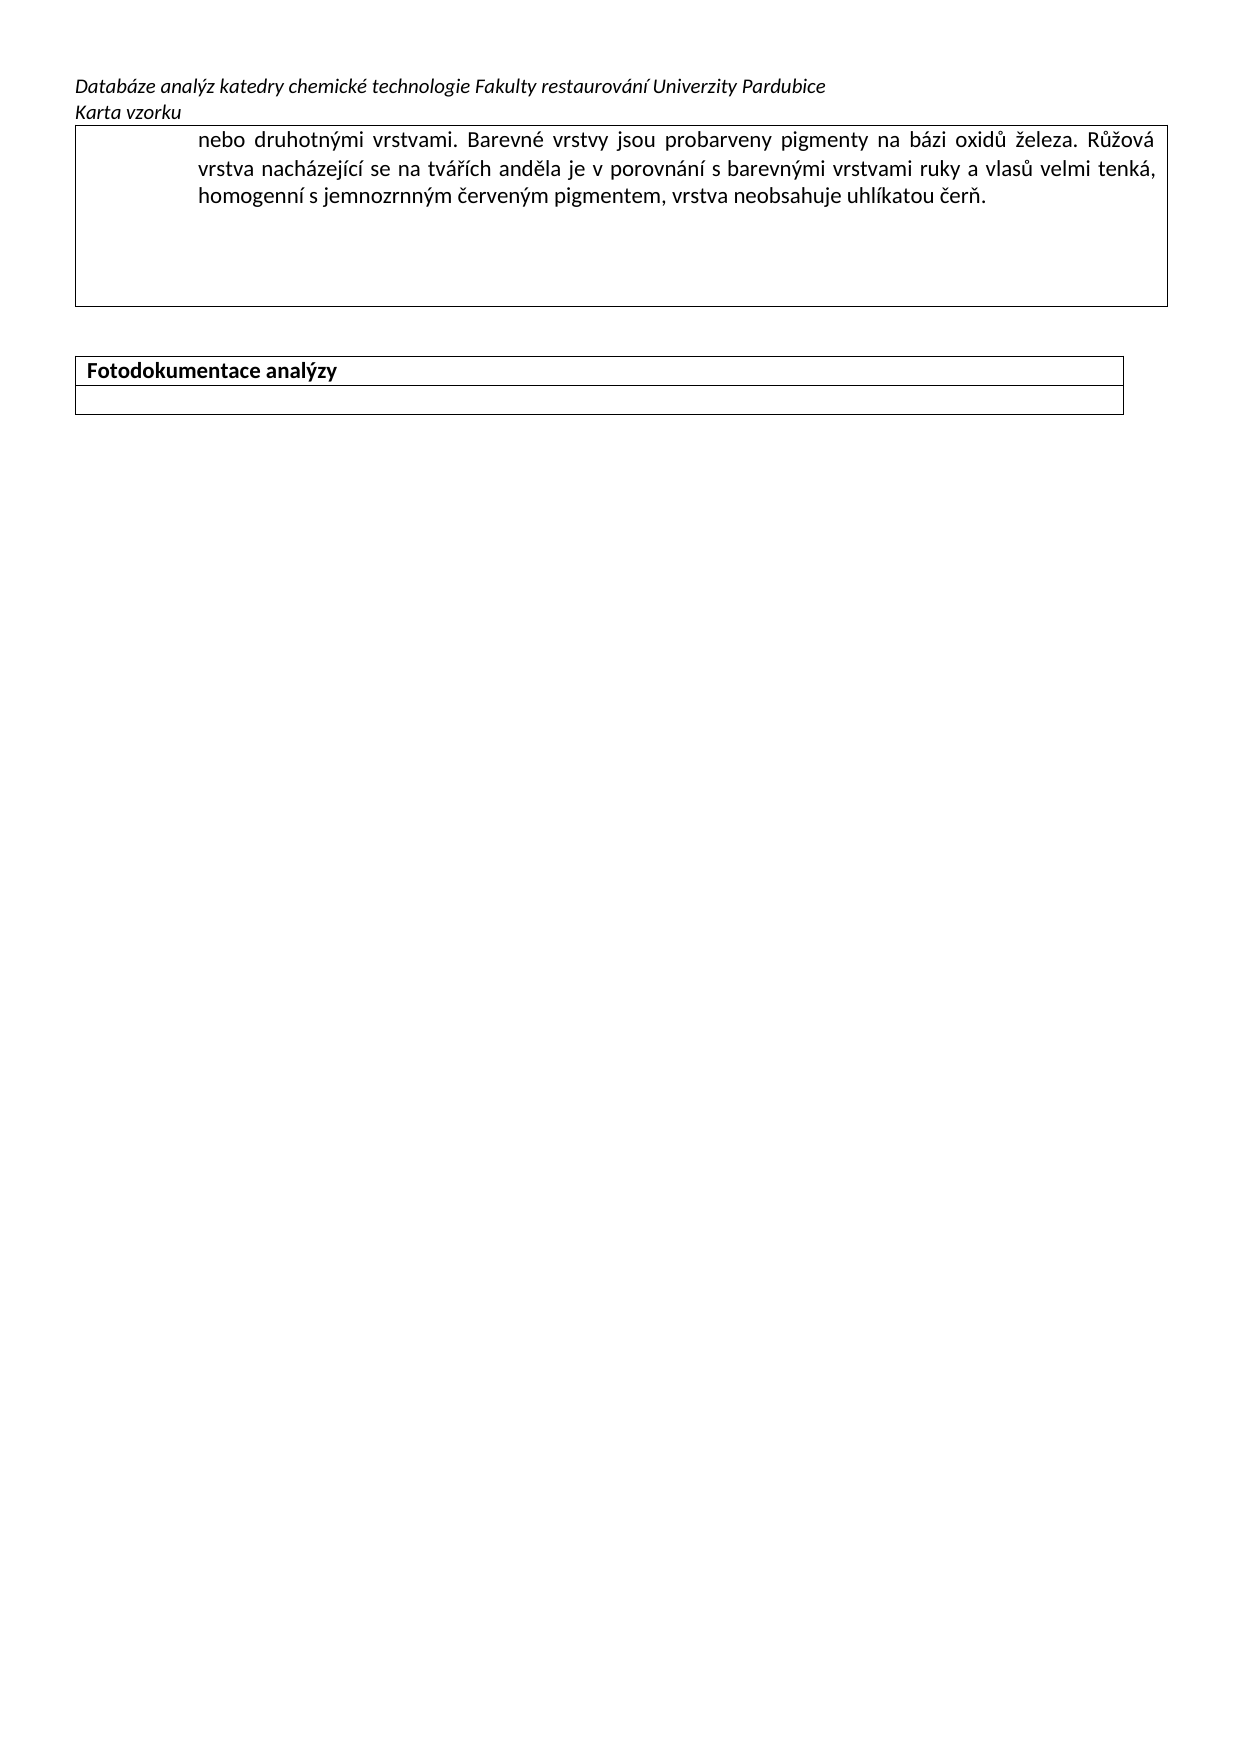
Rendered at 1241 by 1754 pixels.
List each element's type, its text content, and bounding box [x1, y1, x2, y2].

table_header Fotodokumentace analýzy [76, 357, 1123, 385]
table_cell [76, 386, 1123, 414]
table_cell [76, 126, 1167, 306]
